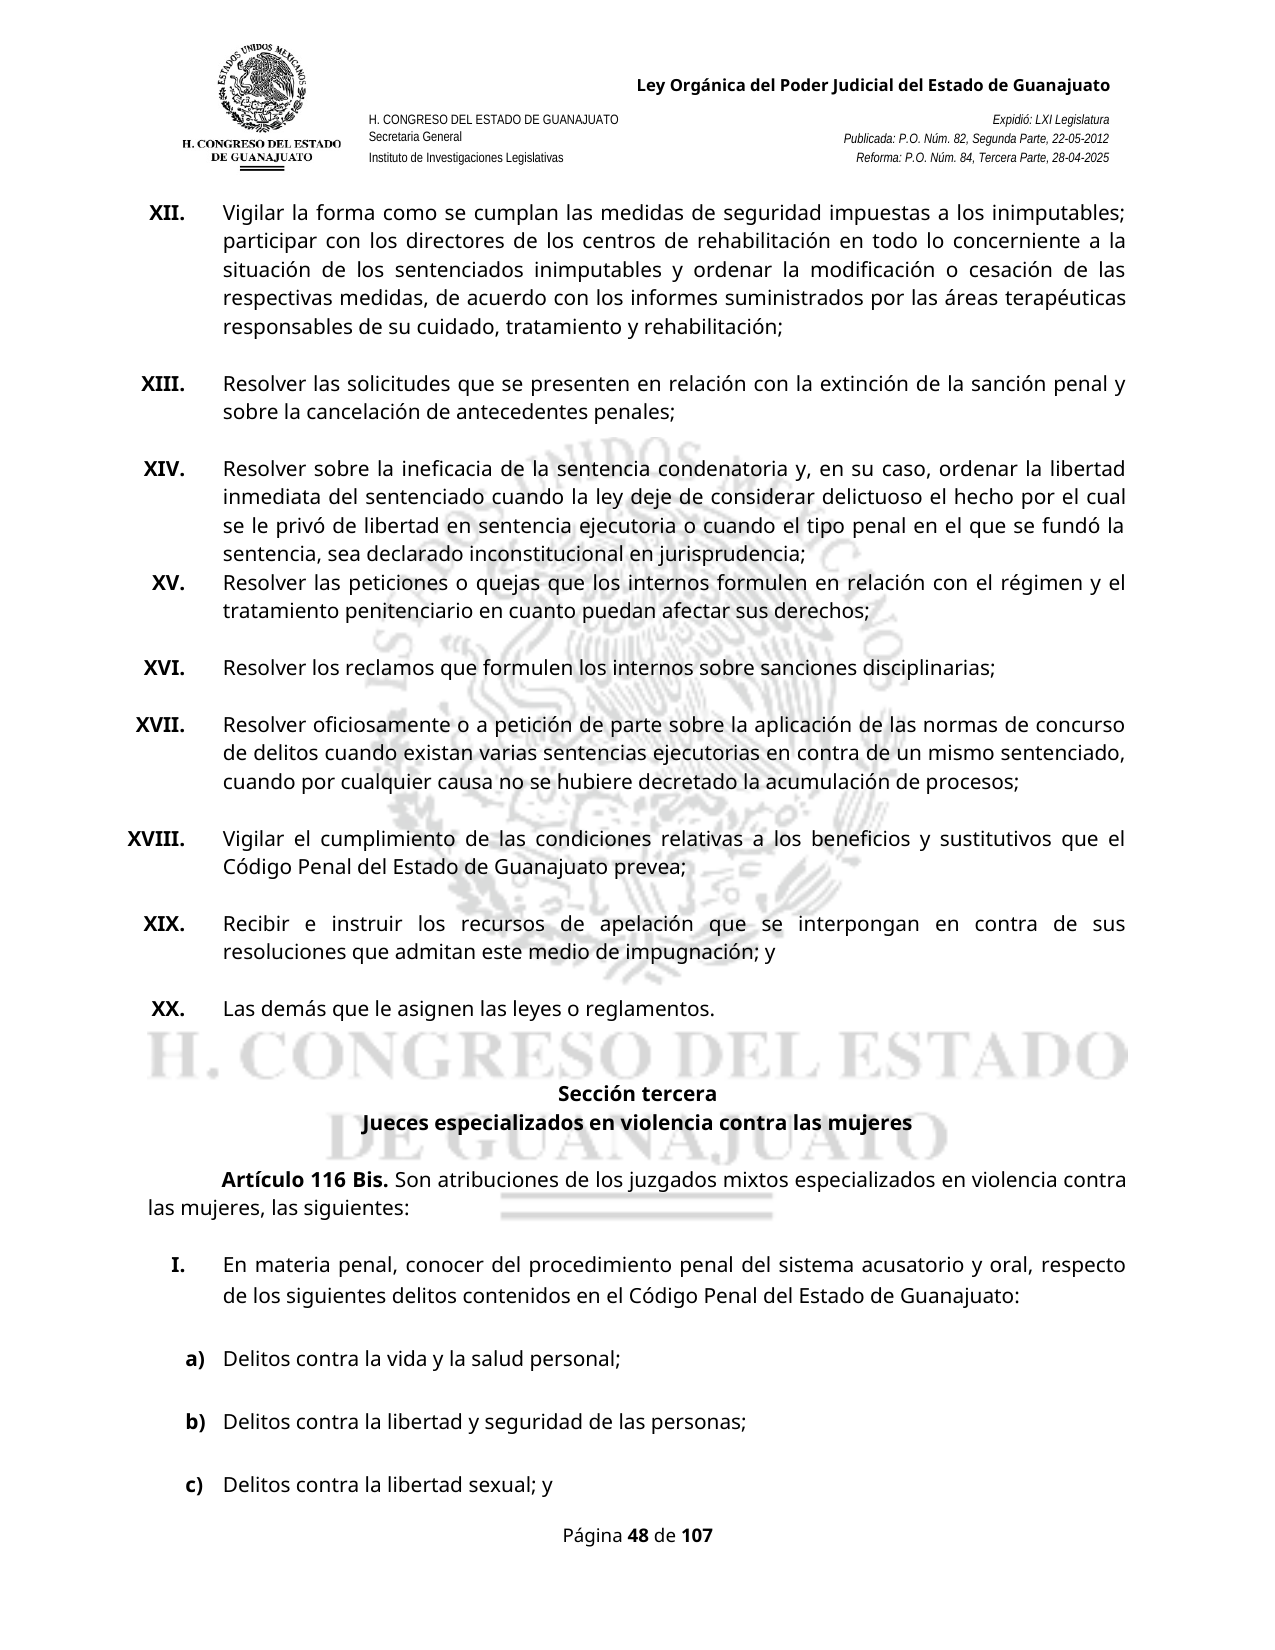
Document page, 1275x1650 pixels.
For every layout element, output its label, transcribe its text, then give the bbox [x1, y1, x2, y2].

list Delitos contra la libertad sexual; y [185, 1471, 1127, 1499]
text Artículo 116 Bis. Son atribuciones de los juzgados mixtos especializados en violencia contra las mujeres, las siguientes: [148, 1165, 1127, 1222]
list Resolver las peticiones o quejas que los internos formulen en relación con el régimen y el tratamiento penitenciario en cuanto puedan afectar sus derechos; [185, 568, 1127, 624]
list Las demás que le asignen las leyes o reglamentos. [185, 994, 1127, 1023]
list Vigilar el cumplimiento de las condiciones relativas a los beneficios y sustitutivos que el Código Penal del Estado de Guanajuato prevea; [185, 824, 1127, 881]
text Jueces especializados en violencia contra las mujeres [148, 1108, 1127, 1136]
list Vigilar la forma como se cumplan las medidas de seguridad impuestas a los inimputables; participar con los directores de los centros de rehabilitación en todo lo concerniente a la situación de los sentenciados inimputables y ordenar la modificación o cesación de las respectivas medidas, de acuerdo con los informes suministrados por las áreas terapéuticas responsables de su cuidado, tratamiento y rehabilitación; [185, 198, 1127, 340]
list Resolver las solicitudes que se presenten en relación con la extinción de la sanción penal y sobre la cancelación de antecedentes penales; [185, 369, 1127, 426]
list Resolver sobre la ineficacia de la sentencia condenatoria y, en su caso, ordenar la libertad inmediata del sentenciado cuando la ley deje de considerar delictuoso el hecho por el cual se le privó de libertad en sentencia ejecutoria o cuando el tipo penal en el que se fundó la sentencia, sea declarado inconstitucional en jurisprudencia; [185, 454, 1127, 568]
list En materia penal, conocer del procedimiento penal del sistema acusatorio y oral, respecto de los siguientes delitos contenidos en el Código Penal del Estado de Guanajuato: [185, 1250, 1127, 1309]
text Sección tercera [148, 1079, 1127, 1108]
list Delitos contra la vida y la salud personal; [185, 1344, 1127, 1372]
list Resolver los reclamos que formulen los internos sobre sanciones disciplinarias; [185, 653, 1127, 681]
list Recibir e instruir los recursos de apelación que se interpongan en contra de sus resoluciones que admitan este medio de impugnación; y [185, 909, 1127, 966]
list Delitos contra la libertad y seguridad de las personas; [185, 1407, 1127, 1436]
list Resolver oficiosamente o a petición de parte sobre la aplicación de las normas de concurso de delitos cuando existan varias sentencias ejecutorias en contra de un mismo sentenciado, cuando por cualquier causa no se hubiere decretado la acumulación de procesos; [185, 710, 1127, 795]
picture [182, 44, 341, 177]
